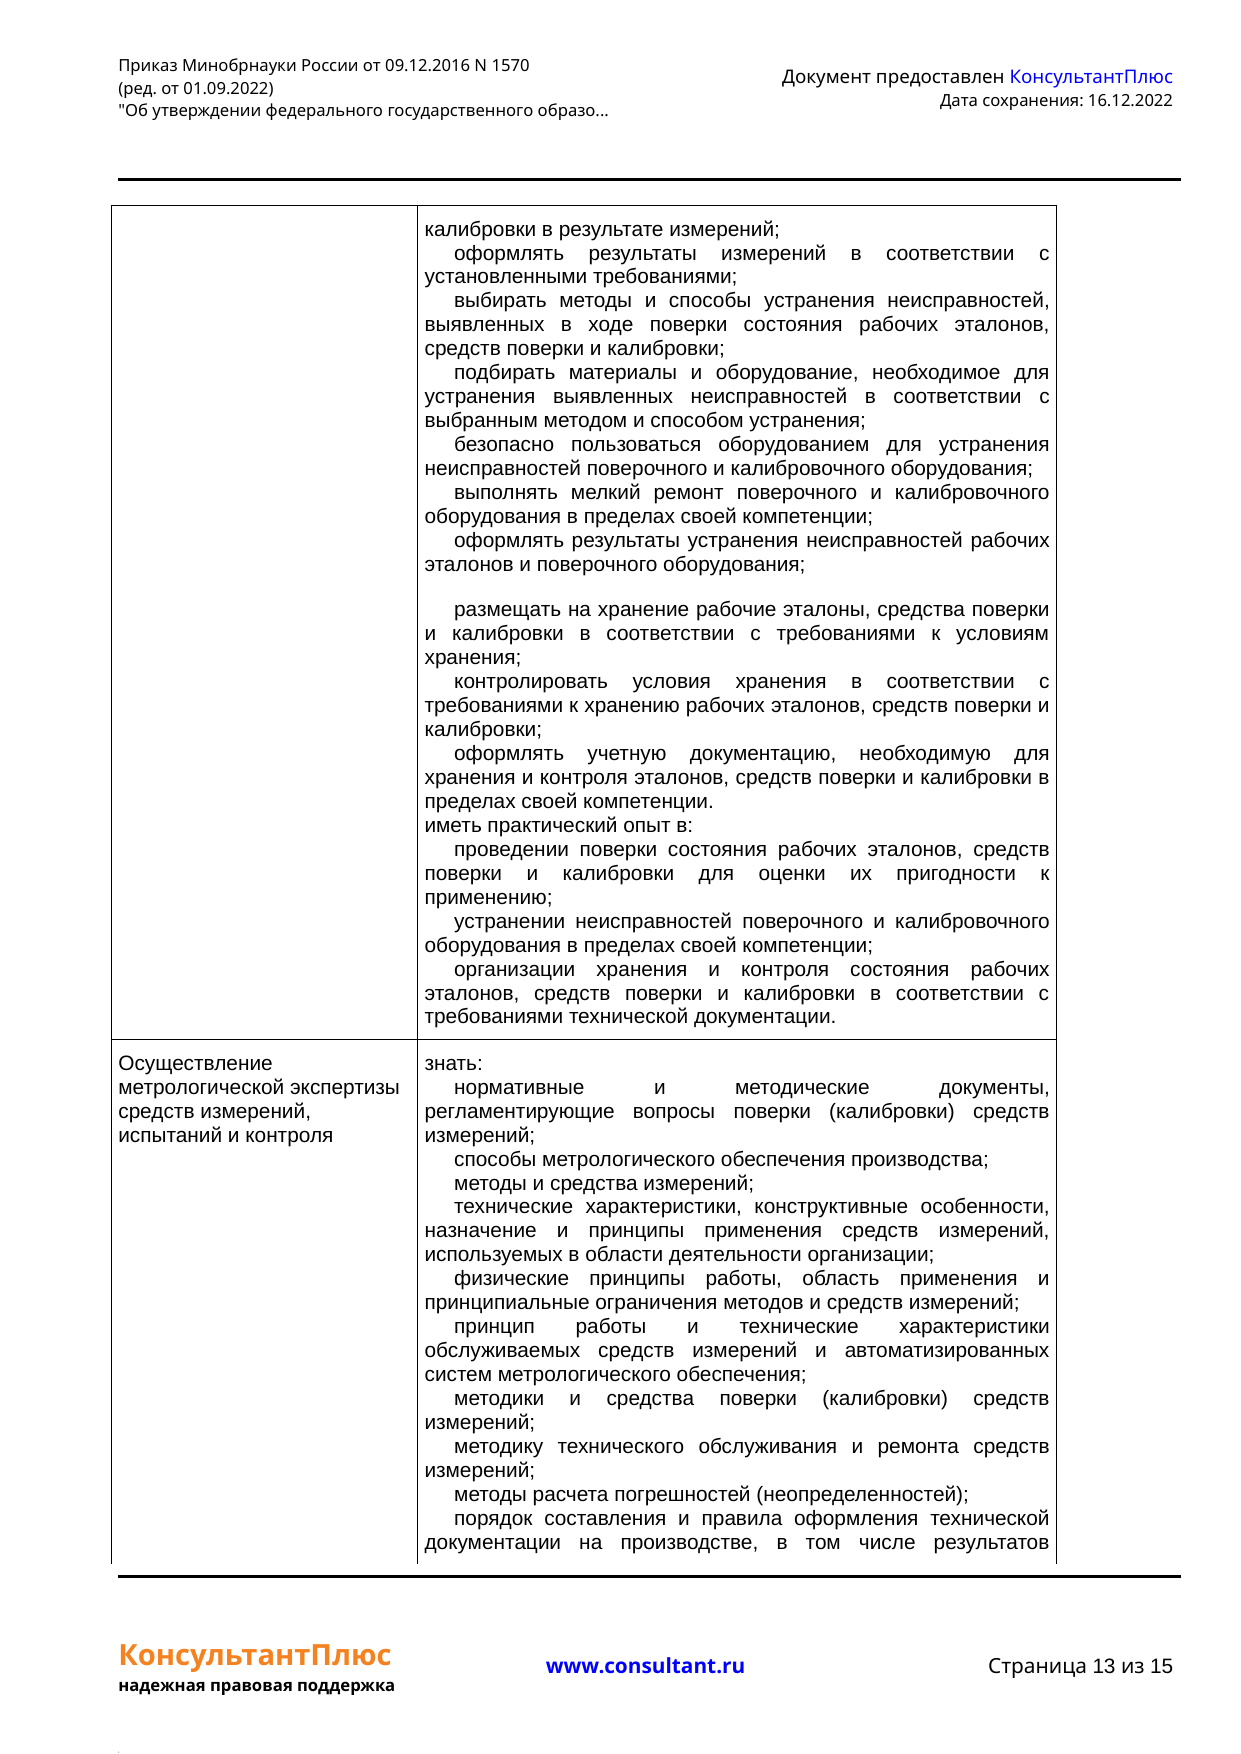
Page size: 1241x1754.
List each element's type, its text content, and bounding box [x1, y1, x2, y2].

table_cell размещать на хранение рабочие эталоны, средства поверки и калибровки в соответствии с требованиями к условиям хранения; контролировать условия хранения в соответствии с требованиями к хранению рабочих эталонов, средств поверки и калибровки; оформлять учетную документацию, необходимую для хранения и контроля эталонов, средств поверки и калибровки в пределах своей компетенции. иметь практический опыт в: проведении поверки состояния рабочих эталонов, средств поверки и калибровки для оценки их пригодности к применению; устранении неисправностей поверочного и калибровочного оборудования в пределах своей компетенции; организации хранения и контроля состояния рабочих эталонов, средств поверки и калибровки в соответствии с требованиями технической документации. [418, 586, 1056, 1039]
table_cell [112, 206, 417, 586]
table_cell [418, 1040, 1056, 1564]
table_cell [112, 1040, 417, 1564]
table_cell [112, 586, 417, 1039]
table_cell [418, 206, 1056, 586]
